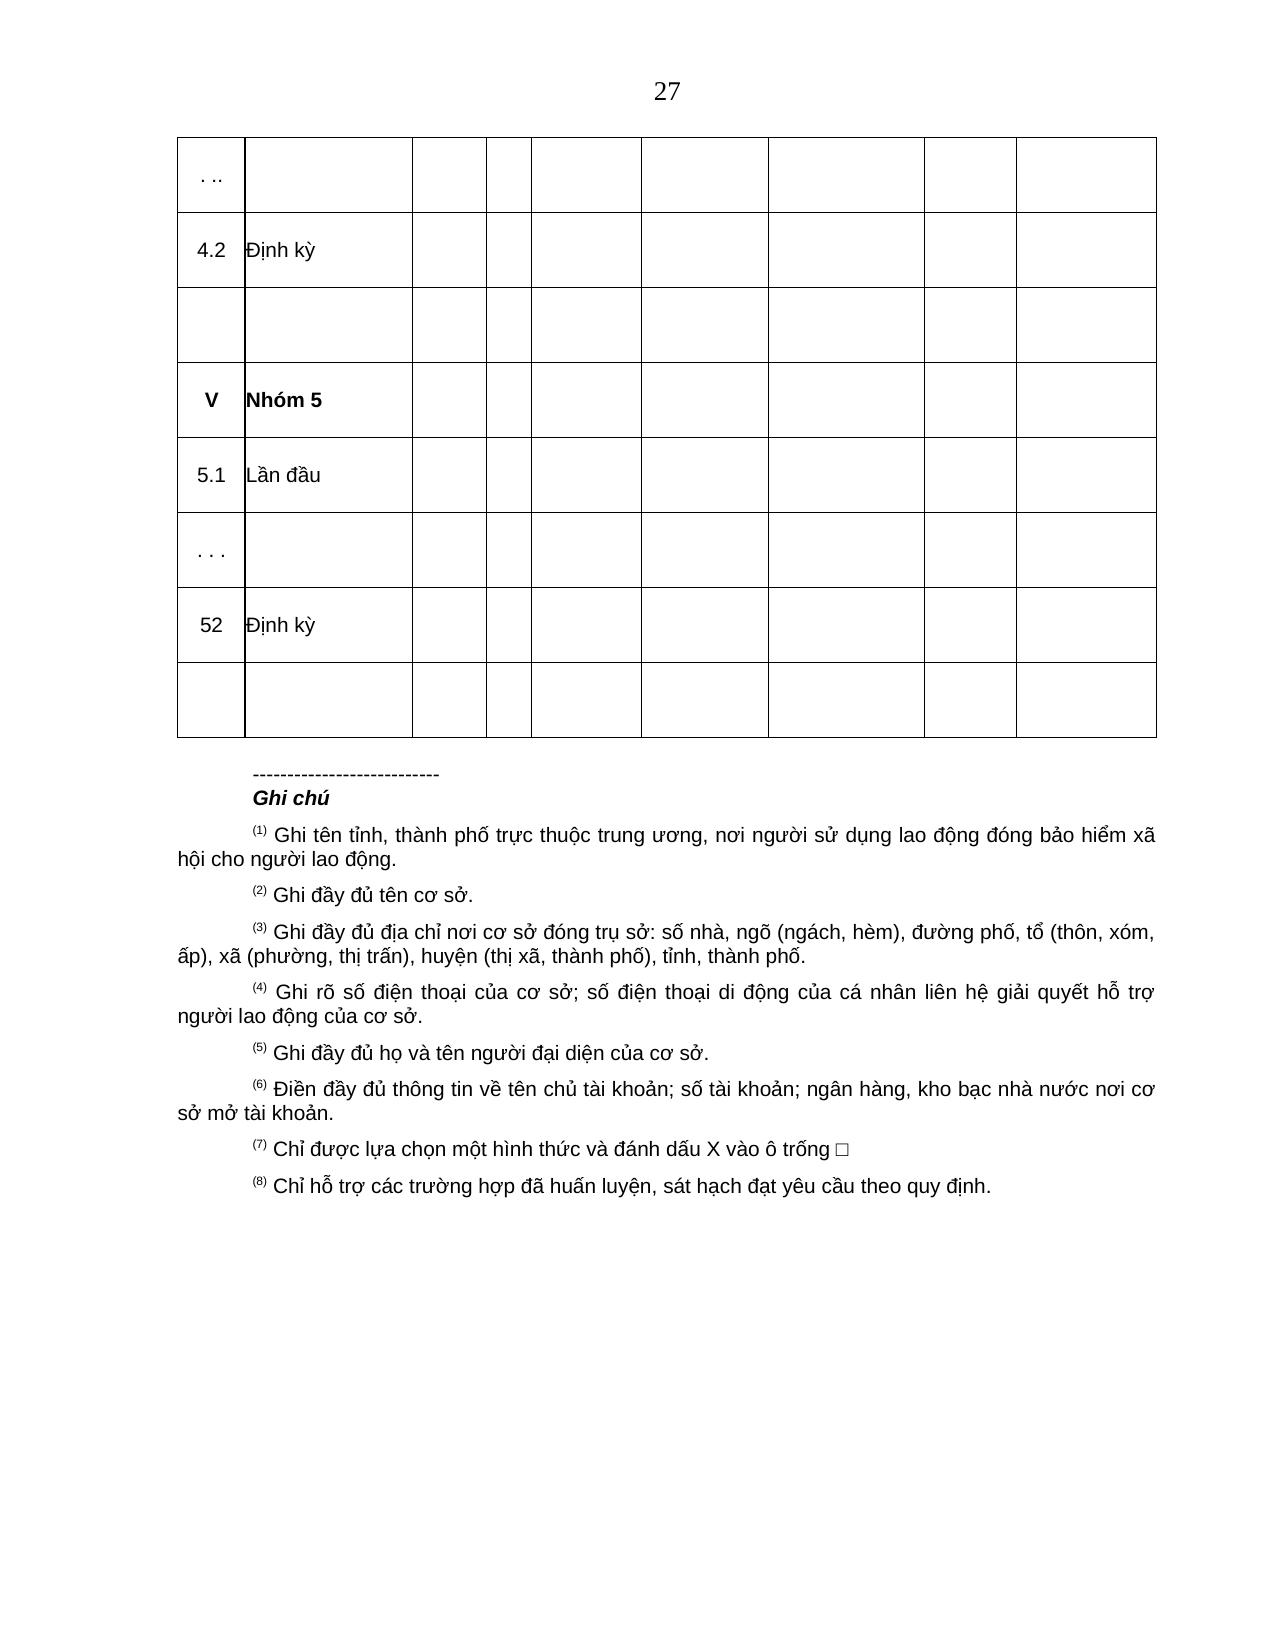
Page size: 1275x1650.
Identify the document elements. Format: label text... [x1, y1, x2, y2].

table_cell [1017, 513, 1156, 587]
table_cell [769, 588, 924, 662]
table_cell Định kỳ [246, 213, 412, 287]
table_cell . . . [178, 513, 244, 587]
table_cell [532, 513, 641, 587]
table_cell [925, 138, 1016, 212]
text (5) Ghi đầy đủ họ và tên người đại diện của cơ sở. [177, 1040, 1157, 1064]
table_cell [532, 138, 641, 212]
table_cell [413, 363, 486, 437]
table_cell [178, 663, 244, 737]
table_cell [246, 138, 412, 212]
table_cell [532, 363, 641, 437]
table_cell [769, 213, 924, 287]
table_cell [642, 213, 768, 287]
table_cell [246, 288, 412, 362]
table_cell [413, 663, 486, 737]
table_cell [487, 663, 531, 737]
table_cell [925, 663, 1016, 737]
table_cell [925, 213, 1016, 287]
table_cell [642, 138, 768, 212]
table_cell Nhóm 5 [246, 363, 412, 437]
table_cell [642, 513, 768, 587]
table_cell [1017, 438, 1156, 512]
table_cell [532, 588, 641, 662]
table_cell [1017, 663, 1156, 737]
table_cell [769, 663, 924, 737]
table_cell [246, 513, 412, 587]
table_cell [246, 663, 412, 737]
table_cell [413, 588, 486, 662]
table_cell [487, 138, 531, 212]
table_cell . .. [178, 138, 244, 212]
table_cell [532, 288, 641, 362]
text (2) Ghi đầy đủ tên cơ sở. [177, 883, 1157, 907]
table_cell [532, 213, 641, 287]
table_cell [487, 588, 531, 662]
table_cell [1017, 588, 1156, 662]
text (3) Ghi đầy đủ địa chỉ nơi cơ sở đóng trụ sở: số nhà, ngõ (ngách, hèm), đường phố, tổ (thôn, xóm, ấp), xã (phường, thị trấn), huyện (thị xã, thành phố), tỉnh, thành phố. [177, 919, 1157, 967]
text (1) Ghi tên tỉnh, thành phố trực thuộc trung ương, nơi người sử dụng lao động đóng bảo hiểm xã hội cho người lao động. [177, 823, 1157, 871]
table_cell Lần đầu [246, 438, 412, 512]
table_cell [769, 363, 924, 437]
table_cell [487, 513, 531, 587]
text (7) Chỉ được lựa chọn một hình thức và đánh dấu X vào ô trống □ [177, 1137, 1157, 1161]
table_cell [487, 288, 531, 362]
table_cell [769, 513, 924, 587]
table_cell [532, 438, 641, 512]
text Ghi chú [177, 786, 1157, 810]
table_cell [642, 438, 768, 512]
table_cell Định kỳ [246, 588, 412, 662]
table_cell [769, 288, 924, 362]
table_cell [1017, 363, 1156, 437]
table_cell V [178, 363, 244, 437]
table_cell [925, 288, 1016, 362]
table_cell [413, 138, 486, 212]
table_cell [642, 363, 768, 437]
table_cell 4.2 [178, 213, 244, 287]
table_cell [925, 438, 1016, 512]
table_cell [769, 438, 924, 512]
text (4) Ghi rõ số điện thoại của cơ sở; số điện thoại di động của cá nhân liên hệ giải quyết hỗ trợ người lao động của cơ sở. [177, 980, 1157, 1028]
table_cell [413, 513, 486, 587]
table_cell [178, 288, 244, 362]
table_cell [1017, 288, 1156, 362]
table_cell [769, 138, 924, 212]
text (8) Chỉ hỗ trợ các trường hợp đã huấn luyện, sát hạch đạt yêu cầu theo quy định. [177, 1174, 1157, 1198]
table_cell [925, 588, 1016, 662]
table_cell [925, 513, 1016, 587]
table_cell [487, 438, 531, 512]
table_cell [642, 663, 768, 737]
table_cell [1017, 138, 1156, 212]
text --------------------------- [177, 762, 1157, 786]
table_cell [487, 363, 531, 437]
table_cell [642, 588, 768, 662]
table_cell [413, 438, 486, 512]
table_cell [642, 288, 768, 362]
table_cell [1017, 213, 1156, 287]
table_cell 52 [178, 588, 244, 662]
table_cell 5.1 [178, 438, 244, 512]
table_cell [532, 663, 641, 737]
text (6) Điền đầy đủ thông tin về tên chủ tài khoản; số tài khoản; ngân hàng, kho bạc nhà nước nơi cơ sở mở tài khoản. [177, 1077, 1157, 1125]
table_cell [413, 288, 486, 362]
table_cell [413, 213, 486, 287]
table_cell [487, 213, 531, 287]
table_cell [925, 363, 1016, 437]
